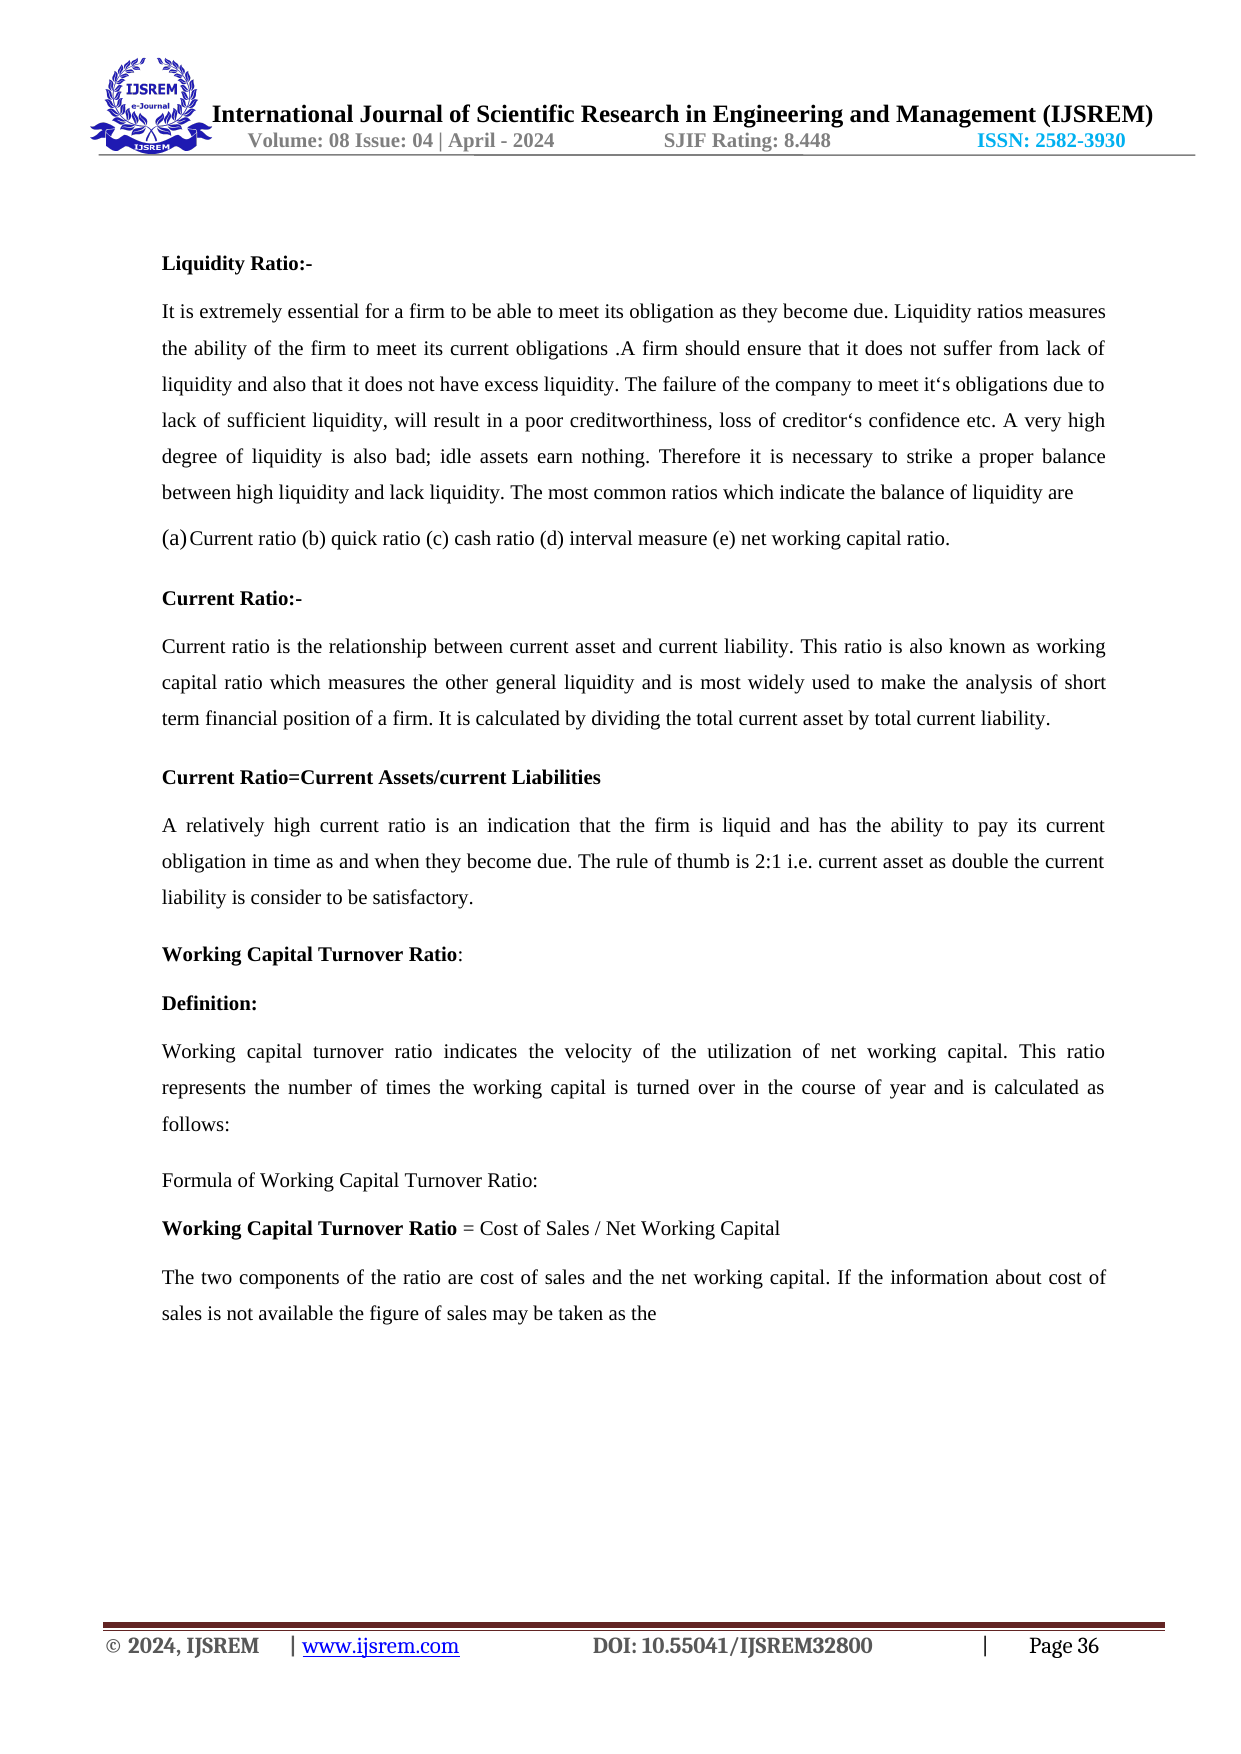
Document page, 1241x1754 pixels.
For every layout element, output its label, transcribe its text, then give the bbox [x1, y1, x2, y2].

text Liquidity Ratio:- [162, 251, 1165, 275]
text Working Capital Turnover Ratio = Cost of Sales / Net Working Capital [162, 1216, 1165, 1240]
text Current Ratio=Current Assets/current Liabilities [162, 765, 1165, 789]
list Current ratio (b) quick ratio (c) cash ratio (d) interval measure (e) net working capital ratio. [162, 524, 1107, 550]
text Working Capital Turnover Ratio: [162, 942, 1165, 966]
text Definition: [162, 991, 1165, 1015]
text It is extremely essential for a firm to be able to meet its obligation as they become due. Liquidity ratios measures the ability of the firm to meet its current obligations .A firm should ensure that it does not suffer from lack of liquidity and also that it does not have excess liquidity. The failure of the company to meet it‘s obligations due to lack of sufficient liquidity, will result in a poor creditworthiness, loss of creditor‘s confidence etc. A very high degree of liquidity is also bad; idle assets earn nothing. Therefore it is necessary to strike a proper balance between high liquidity and lack liquidity. The most common ratios which indicate the balance of liquidity are [162, 299, 1107, 504]
text Current ratio is the relationship between current asset and current liability. This ratio is also known as working capital ratio which measures the other general liquidity and is most widely used to make the analysis of short term financial position of a firm. It is calculated by dividing the total current asset by total current liability. [162, 634, 1108, 730]
text Current Ratio:- [162, 586, 1165, 610]
text A relatively high current ratio is an indication that the firm is liquid and has the ability to pay its current obligation in time as and when they become due. The rule of thumb is 2:1 i.e. current asset as double the current liability is consider to be satisfactory. [162, 813, 1107, 909]
text The two components of the ratio are cost of sales and the net working capital. If the information about cost of sales is not available the figure of sales may be taken as the [162, 1265, 1107, 1325]
picture [89, 55, 213, 156]
text Formula of Working Capital Turnover Ratio: [162, 1168, 1165, 1192]
text Working capital turnover ratio indicates the velocity of the utilization of net working capital. This ratio represents the number of times the working capital is turned over in the course of year and is calculated as follows: [162, 1039, 1106, 1136]
